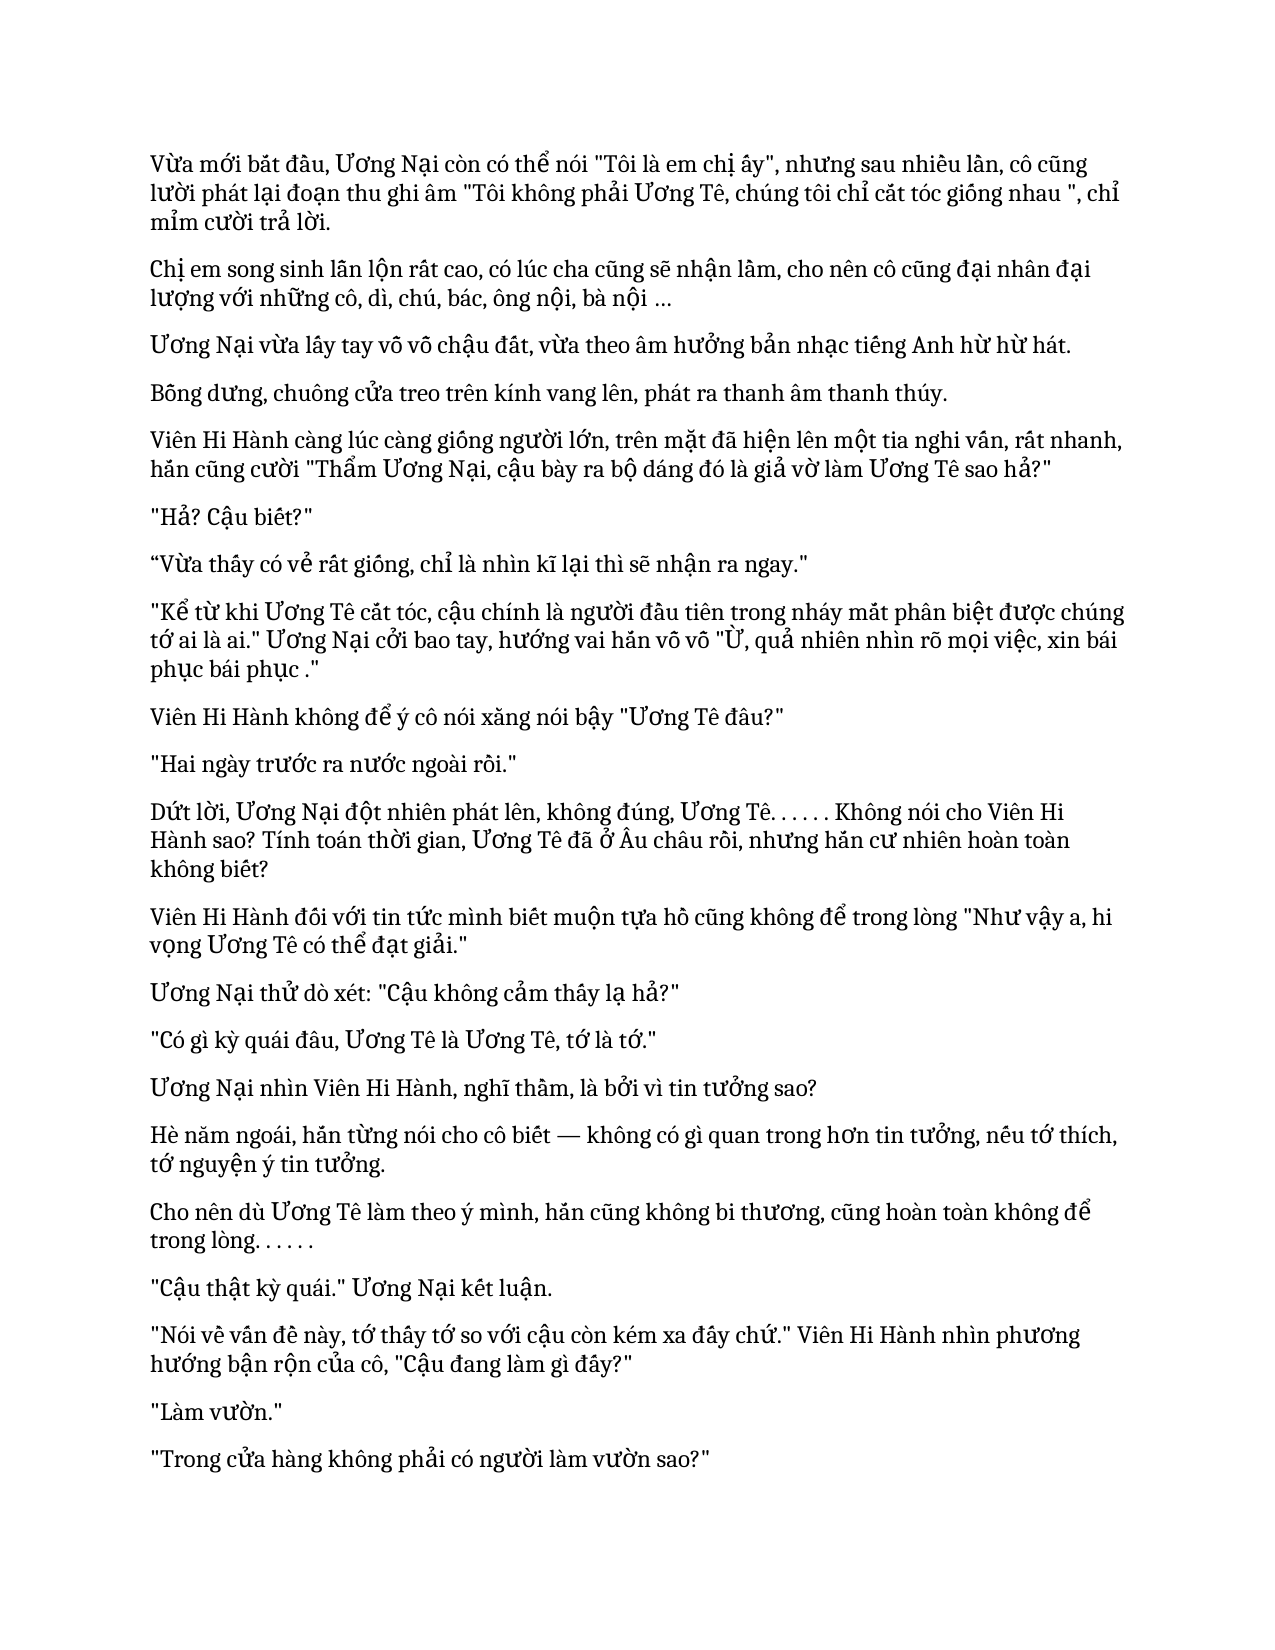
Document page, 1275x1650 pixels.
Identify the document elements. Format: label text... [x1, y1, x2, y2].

text Ương Nại vừa lấy tay vỗ vỗ chậu đất, vừa theo âm hưởng bản nhạc tiếng Anh hừ hừ hát. [150, 331, 1125, 360]
text "Làm vườn." [150, 1397, 1125, 1426]
text Chị em song sinh lẫn lộn rất cao, có lúc cha cũng sẽ nhận lầm, cho nên cô cũng đại nhân đại lượng với những cô, dì, chú, bác, ông nội, bà nội … [150, 255, 1125, 312]
text Vừa mới bắt đầu, Ương Nại còn có thể nói "Tôi là em chị ấy", nhưng sau nhiều lần, cô cũng lười phát lại đoạn thu ghi âm "Tôi không phải Ương Tê, chúng tôi chỉ cắt tóc giống nhau ", chỉ mỉm cười trả lời. [150, 150, 1125, 236]
text "Có gì kỳ quái đâu, Ương Tê là Ương Tê, tớ là tớ." [150, 1026, 1125, 1055]
text Hè năm ngoái, hắn từng nói cho cô biết — không có gì quan trong hơn tin tưởng, nếu tớ thích, tớ nguyện ý tin tưởng. [150, 1121, 1125, 1179]
text Ương Nại nhìn Viên Hi Hành, nghĩ thầm, là bởi vì tin tưởng sao? [150, 1074, 1125, 1102]
text Bỗng dưng, chuông cửa treo trên kính vang lên, phát ra thanh âm thanh thúy. [150, 379, 1125, 407]
text Viên Hi Hành càng lúc càng giống người lớn, trên mặt đã hiện lên một tia nghi vấn, rất nhanh, hắn cũng cười "Thẩm Ương Nại, cậu bày ra bộ dáng đó là giả vờ làm Ương Tê sao hả?" [150, 426, 1125, 484]
text Cho nên dù Ương Tê làm theo ý mình, hắn cũng không bi thương, cũng hoàn toàn không để trong lòng. . . . . . [150, 1197, 1125, 1255]
text "Hả? Cậu biết?" [150, 502, 1125, 531]
text "Cậu thật kỳ quái." Ương Nại kết luận. [150, 1274, 1125, 1302]
text "Nói về vấn đề này, tớ thấy tớ so với cậu còn kém xa đấy chứ." Viên Hi Hành nhìn phương hướng bận rộn của cô, "Cậu đang làm gì đấy?" [150, 1321, 1125, 1379]
text Viên Hi Hành không để ý cô nói xằng nói bậy "Ương Tê đâu?" [150, 702, 1125, 731]
text Viên Hi Hành đối với tin tức mình biết muộn tựa hồ cũng không để trong lòng "Như vậy a, hi vọng Ương Tê có thể đạt giải." [150, 902, 1125, 960]
text Ương Nại thử dò xét: "Cậu không cảm thấy lạ hả?" [150, 979, 1125, 1007]
text "Hai ngày trước ra nước ngoài rồi." [150, 750, 1125, 779]
text “Vừa thấy có vẻ rất giống, chỉ là nhìn kĩ lại thì sẽ nhận ra ngay." [150, 550, 1125, 579]
text "Kể từ khi Ương Tê cắt tóc, cậu chính là người đầu tiên trong nháy mắt phân biệt được chúng tớ ai là ai." Ương Nại cởi bao tay, hướng vai hắn vỗ vỗ "Ừ, quả nhiên nhìn rõ mọi việc, xin bái phục bái phục ." [150, 597, 1125, 684]
text Dứt lời, Ương Nại đột nhiên phát lên, không đúng, Ương Tê. . . . . . Không nói cho Viên Hi Hành sao? Tính toán thời gian, Ương Tê đã ở Âu châu rồi, nhưng hắn cư nhiên hoàn toàn không biết? [150, 797, 1125, 884]
text "Trong cửa hàng không phải có người làm vườn sao?" [150, 1445, 1125, 1474]
